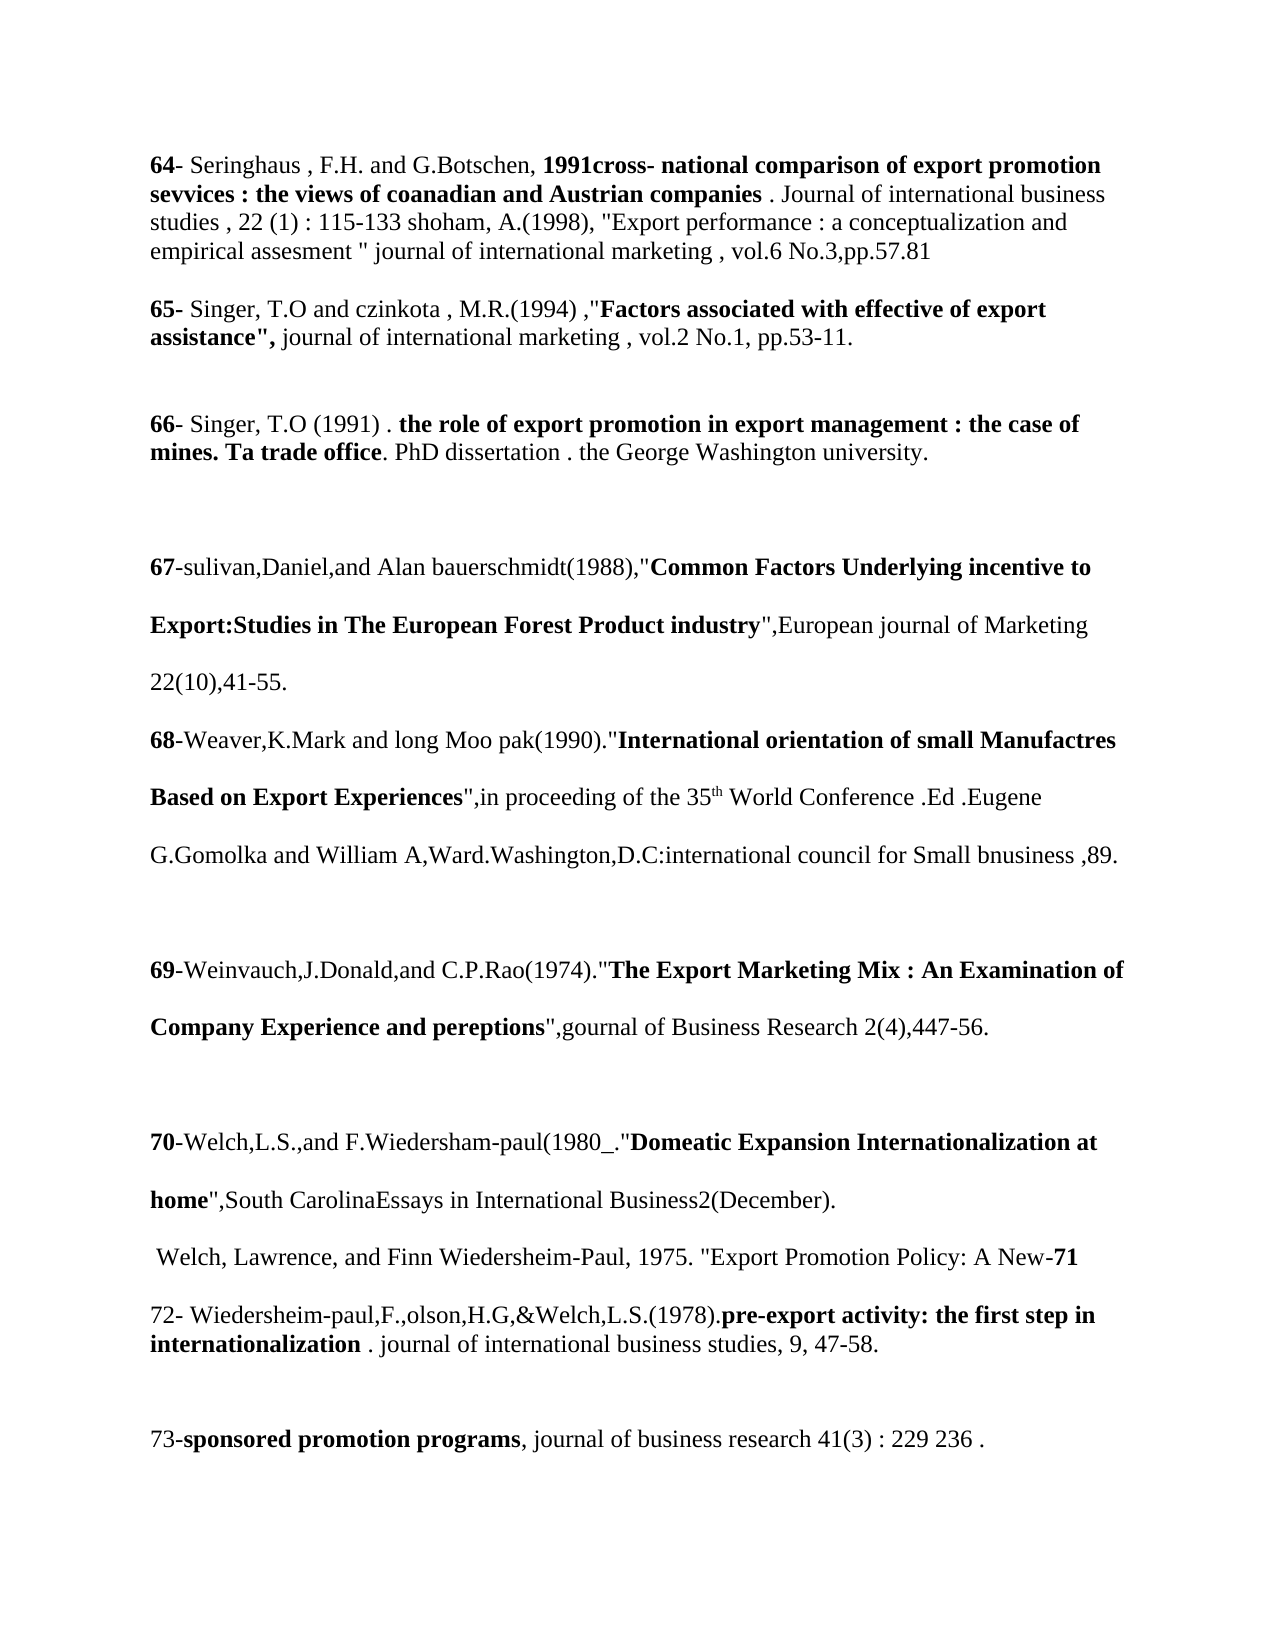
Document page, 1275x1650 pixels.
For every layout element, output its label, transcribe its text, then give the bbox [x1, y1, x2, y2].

text 73-sponsored promotion programs, journal of business research 41(3) : 229 236 . [150, 1424, 1107, 1453]
text 72- Wiedersheim-paul,F.,olson,H.G,&Welch,L.S.(1978).pre-export activity: the first step in internationalization . journal of international business studies, 9, 47-58. [150, 1300, 1107, 1357]
text 64- Seringhaus , F.H. and G.Botschen, 1991cross- national comparison of export promotion sevvices : the views of coanadian and Austrian companies . Journal of international business studies , 22 (1) : 115-133 shoham, A.(1998), "Export performance : a conceptualization and empirical assesment " journal of international marketing , vol.6 No.3,pp.57.81 [150, 150, 1107, 265]
text 69-Weinvauch,J.Donald,and C.P.Rao(1974)."The Export Marketing Mix : An Examination of Company Experience and pereptions",gournal of Business Research 2(4),447-56. [150, 955, 1125, 1041]
text 70-Welch,L.S.,and F.Wiedersham-paul(1980_."Domeatic Expansion Internationalization at home", in International Business2(December). [150, 1127, 1125, 1214]
text 65- Singer, T.O and czinkota , M.R.(1994) ,"Factors associated with effective of export assistance", journal of international marketing , vol.2 No.1, pp.53-11. [150, 294, 1107, 351]
text 67-sulivan,Daniel,and Alan bauerschmidt(1988),"Common Factors Underlying incentive to Export:Studies in The Product industry",European journal of Marketing 22(10),41-55. [150, 552, 1125, 696]
text 71-Welch, , and Finn Wiedersheim-Paul, 1975. "Export Promotion Policy: A New [150, 1242, 1125, 1271]
text 68-Weaver,K.Mark and long Moo pak(1990)."International orientation of small Manufactres Based on Export Experiences",in proceeding of the 35th World Conference .Ed .Eugene G.Gomolka and William A,Ward.Washington,D.C:international council for Small bnusiness ,89. [150, 725, 1125, 869]
text 66- Singer, T.O (1991) . the role of export promotion in export management : the case of mines. Ta trade office. PhD dissertation . the George Washington university. [150, 409, 1107, 466]
